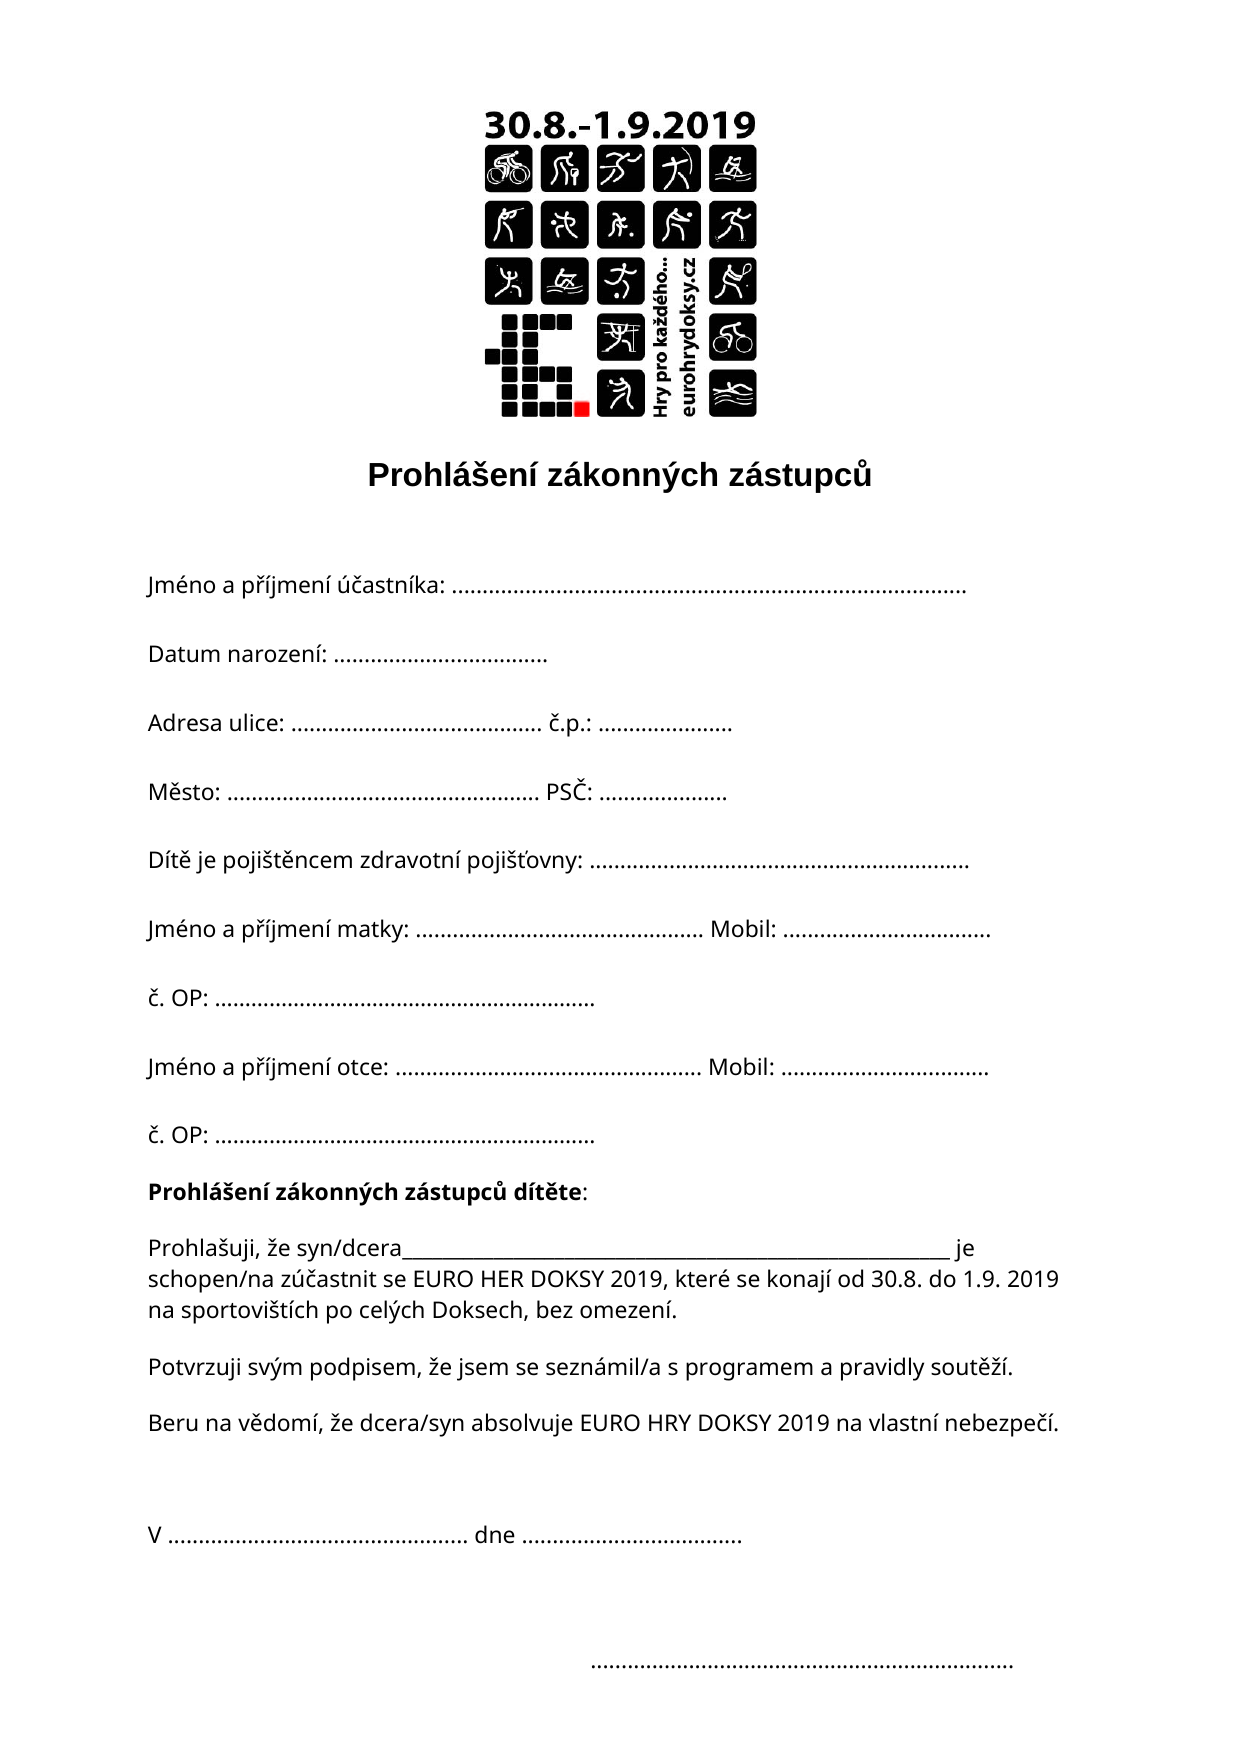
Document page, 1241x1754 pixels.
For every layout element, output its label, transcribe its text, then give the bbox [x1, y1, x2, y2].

text ..................................................................... [516, 1644, 1093, 1675]
text č. OP: ……………………………………………………… [148, 1119, 1093, 1150]
text Prohlašuji, že syn/dcera______________________________________________________ je schopen/na zúčastnit se EURO HER DOKSY 2019, které se konají od 30.8. do 1.9. 2019 na sportovištích po celých Doksech, bez omezení. [148, 1232, 1093, 1325]
text Potvrzuji svým podpisem, že jsem se seznámil/a s programem a pravidly soutěží. [148, 1350, 1093, 1382]
text Adresa ulice: ......................................... č.p.: ...................... [148, 707, 1093, 738]
text Jméno a příjmení matky: ............................................... Mobil: .................................. [148, 913, 1093, 944]
text Prohlášení zákonných zástupců [148, 455, 1093, 493]
picture [483, 103, 757, 417]
text V ................................................. dne .................................... [148, 1519, 1093, 1550]
text Datum narození: ................................... [148, 638, 1093, 669]
text Dítě je pojištěncem zdravotní pojišťovny: .............................................................. [148, 844, 1093, 875]
text Jméno a příjmení účastníka: .................................................................................... [148, 569, 1093, 600]
text Prohlášení zákonných zástupců dítěte: [148, 1175, 1093, 1207]
text Jméno a příjmení otce: .................................................. Mobil: .................................. [148, 1050, 1093, 1082]
text Město: ................................................... PSČ: ..................... [148, 775, 1093, 807]
text č. OP: ……………………………………………………… [148, 982, 1093, 1013]
text Beru na vědomí, že dcera/syn absolvuje EURO HRY DOKSY 2019 na vlastní nebezpečí. [148, 1407, 1093, 1438]
